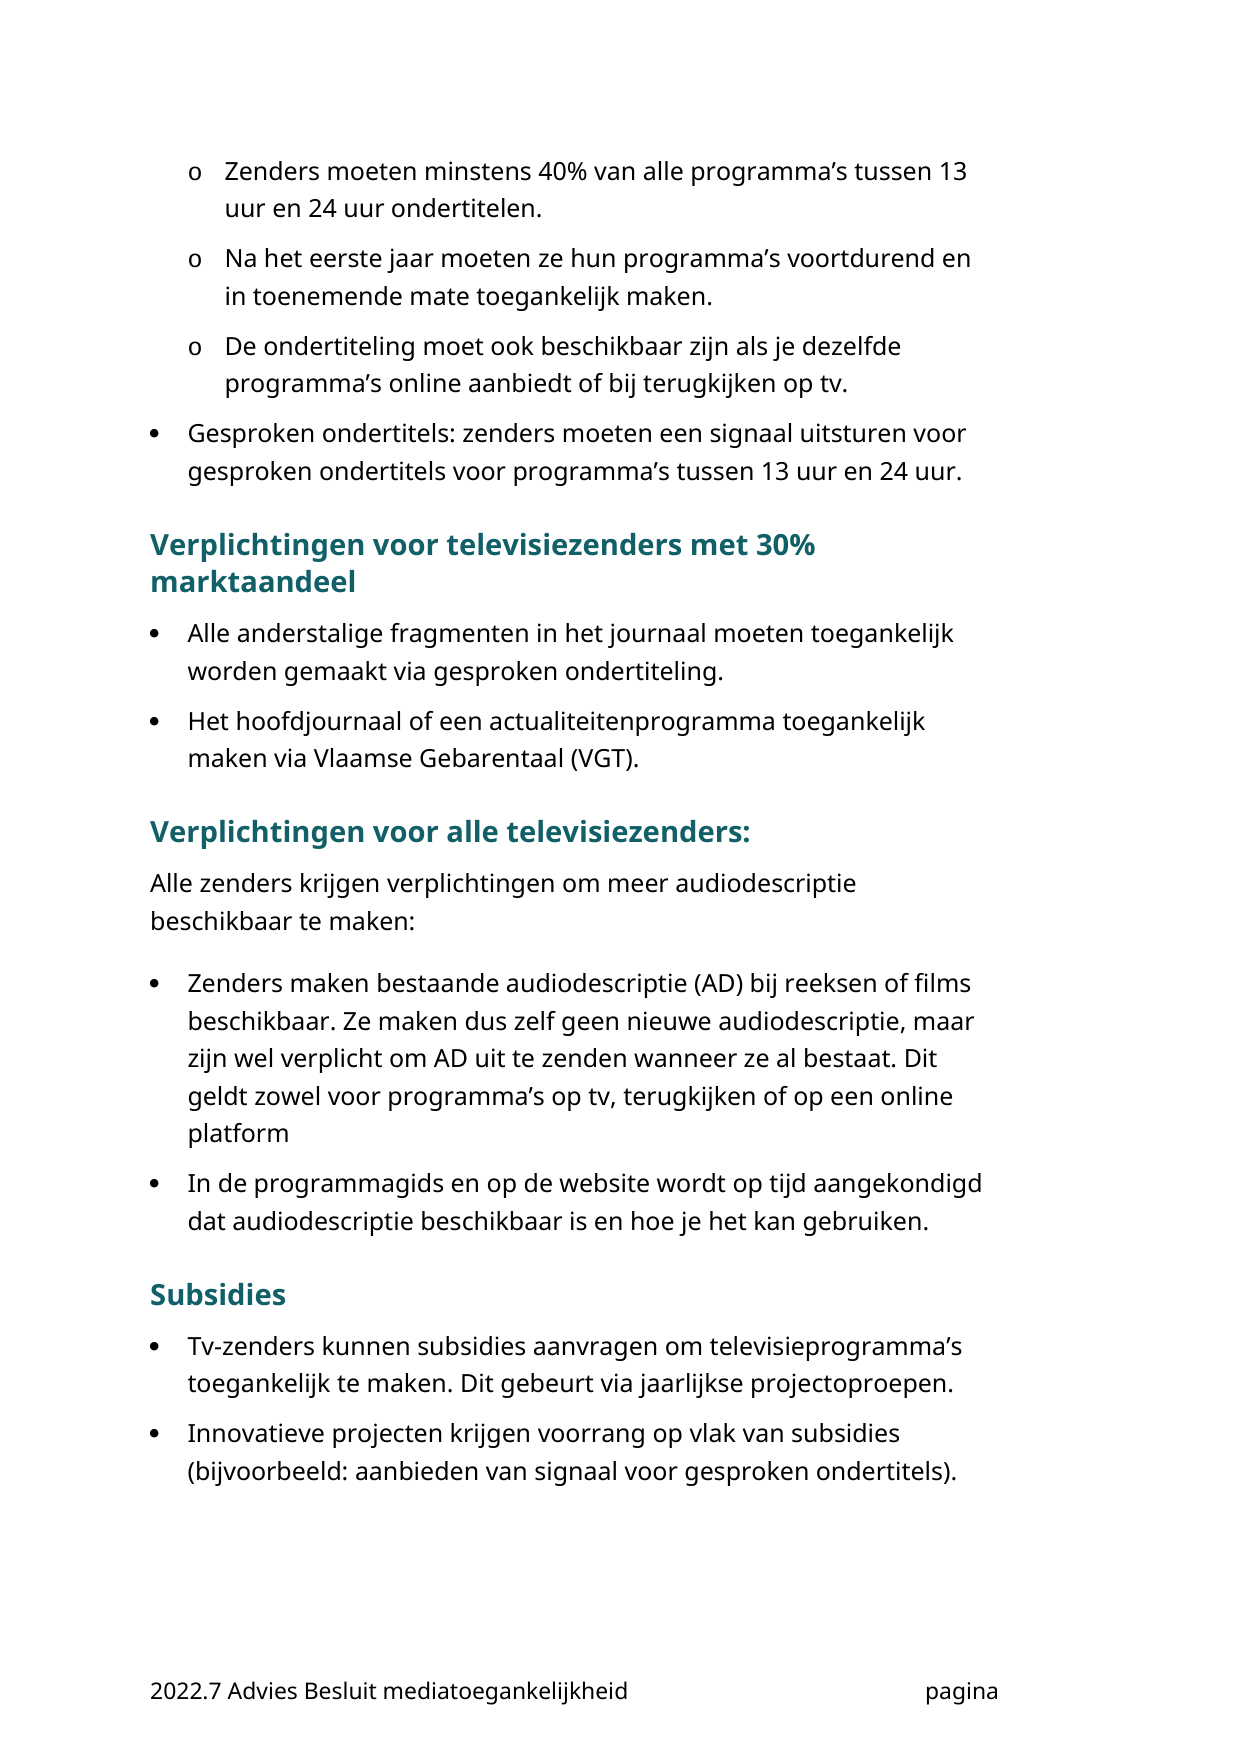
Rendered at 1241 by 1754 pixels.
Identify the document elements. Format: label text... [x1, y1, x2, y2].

text Tv-zenders kunnen subsidies aanvragen om televisieprogramma’s toegankelijk te maken. Dit gebeurt via jaarlijkse projectoproepen. [150, 1325, 1000, 1400]
text Na het eerste jaar moeten ze hun programma’s voortdurend en in toenemende mate toegankelijk maken. [187, 237, 1000, 312]
text Zenders maken bestaande audiodescriptie (AD) bij reeksen of films beschikbaar. Ze maken dus zelf geen nieuwe audiodescriptie, maar zijn wel verplicht om AD uit te zenden wanneer ze al bestaat. Dit geldt zowel voor programma’s op tv, terugkijken of op een online platform [150, 962, 1000, 1150]
text Innovatieve projecten krijgen voorrang op vlak van subsidies (bijvoorbeeld: aanbieden van signaal voor gesproken ondertitels). [150, 1412, 1000, 1487]
subtitle Subsidies [150, 1275, 1000, 1312]
text In de programmagids en op de website wordt op tijd aangekondigd dat audiodescriptie beschikbaar is en hoe je het kan gebruiken. [150, 1162, 1000, 1237]
text Het hoofdjournaal of een actualiteitenprogramma toegankelijk maken via Vlaamse Gebarentaal (VGT). [150, 700, 1000, 775]
subtitle Verplichtingen voor televisiezenders met 30% marktaandeel [150, 525, 1000, 600]
text Zenders moeten minstens 40% van alle programma’s tussen 13 uur en 24 uur ondertitelen. [187, 150, 1000, 225]
text Alle anderstalige fragmenten in het journaal moeten toegankelijk worden gemaakt via gesproken ondertiteling. [150, 612, 1000, 687]
text Gesproken ondertitels: zenders moeten een signaal uitsturen voor gesproken ondertitels voor programma’s tussen 13 uur en 24 uur. [150, 412, 1000, 487]
subtitle Verplichtingen voor alle televisiezenders: [150, 812, 1000, 850]
text Alle zenders krijgen verplichtingen om meer audiodescriptie beschikbaar te maken: [150, 862, 1000, 937]
text De ondertiteling moet ook beschikbaar zijn als je dezelfde programma’s online aanbiedt of bij terugkijken op tv. [187, 325, 1000, 400]
